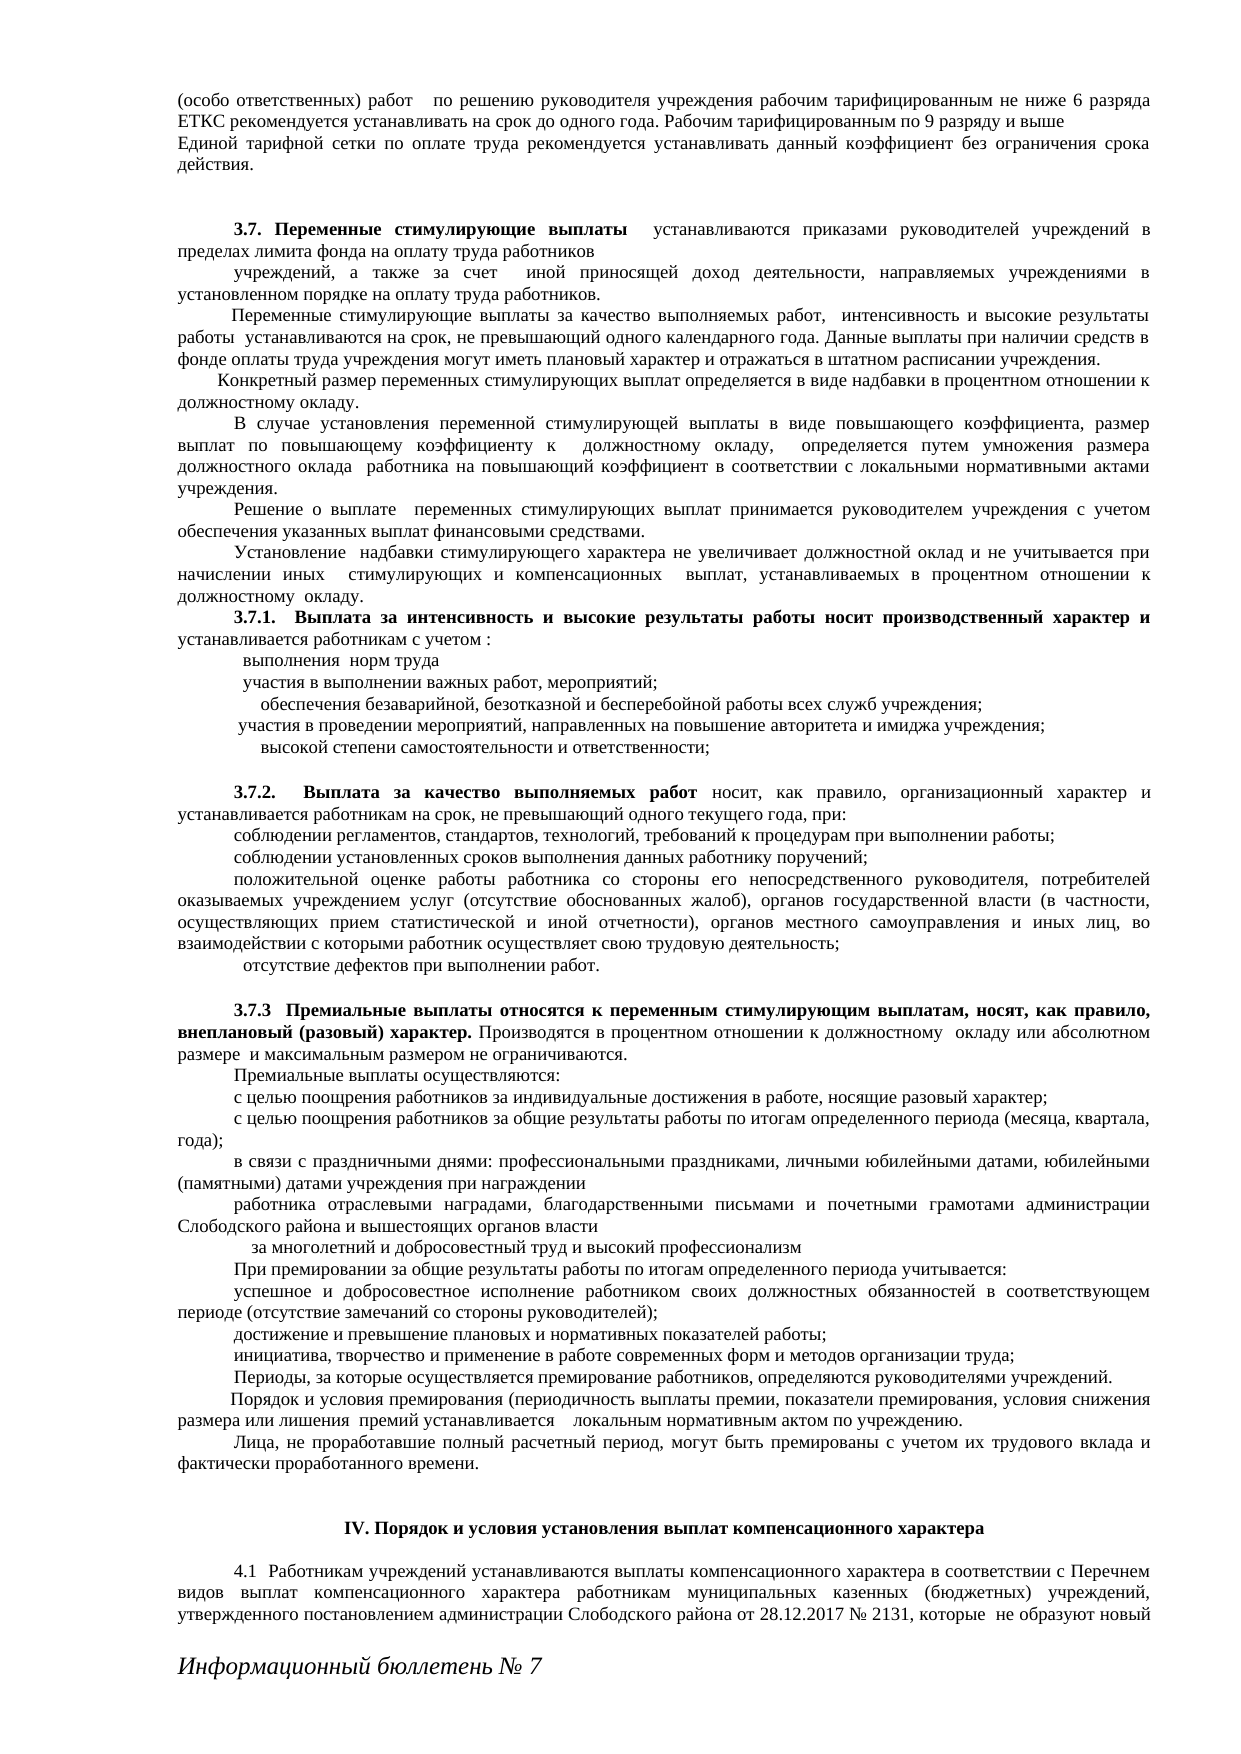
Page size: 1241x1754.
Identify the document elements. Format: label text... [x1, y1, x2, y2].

text Периоды, за которые осуществляется премирование работников, определяются руководителями учреждений. [177, 1366, 1152, 1387]
text Переменные стимулирующие выплаты за качество выполняемых работ, интенсивность и высокие результаты работы устанавливаются на срок, не превышающий одного календарного года. Данные выплаты при наличии средств в фонде оплаты труда учреждения могут иметь плановый характер и отражаться в штатном расписании учреждения. [177, 304, 1152, 369]
text При премировании за общие результаты работы по итогам определенного периода учитывается: [177, 1258, 1152, 1279]
text 3.7.2. Выплата за качество выполняемых работ носит, как правило, организационный характер и устанавливается работникам на срок, не превышающий одного текущего года, при: [177, 781, 1152, 824]
text отсутствие дефектов при выполнении работ. [177, 954, 1152, 975]
text выполнения норм труда [177, 649, 1152, 671]
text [177, 1560, 1152, 1624]
text Решение о выплате переменных стимулирующих выплат принимается руководителем учреждения с учетом обеспечения указанных выплат финансовыми средствами. [177, 498, 1152, 541]
text за многолетний и добросовестный труд и высокий профессионализм [177, 1236, 1152, 1258]
text Порядок и условия премирования (периодичность выплаты премии, показатели премирования, условия снижения размера или лишения премий устанавливается локальным нормативным актом по учреждению. [177, 1387, 1152, 1431]
text участия в выполнении важных работ, мероприятий; [177, 671, 1152, 692]
text учреждений, а также за счет иной приносящей доход деятельности, направляемых учреждениями в установленном порядке на оплату труда работников. [177, 261, 1152, 304]
text с целью поощрения работников за индивидуальные достижения в работе, носящие разовый характер; [177, 1086, 1152, 1107]
text высокой степени самостоятельности и ответственности; [177, 736, 1152, 757]
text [177, 89, 1152, 132]
text соблюдении установленных сроков выполнения данных работнику поручений; [177, 846, 1152, 867]
text Единой тарифной сетки по оплате труда рекомендуется устанавливать данный коэффициент без ограничения срока действия. [177, 132, 1152, 175]
text 3.7.1. Выплата за интенсивность и высокие результаты работы носит производственный характер и устанавливается работникам с учетом : [177, 606, 1152, 649]
text обеспечения безаварийной, безотказной и бесперебойной работы всех служб учреждения; [177, 692, 1152, 714]
text с целью поощрения работников за общие результаты работы по итогам определенного периода (месяца, квартала, года); [177, 1107, 1152, 1150]
text в связи с праздничными днями: профессиональными праздниками, личными юбилейными датами, юбилейными (памятными) датами учреждения при награждении [177, 1150, 1152, 1193]
text Премиальные выплаты осуществляются: [177, 1064, 1152, 1086]
text соблюдении регламентов, стандартов, технологий, требований к процедурам при выполнении работы; [177, 824, 1152, 846]
text инициатива, творчество и применение в работе современных форм и методов организации труда; [177, 1344, 1152, 1366]
text работника отраслевыми наградами, благодарственными письмами и почетными грамотами администрации Слободского района и вышестоящих органов власти [177, 1193, 1152, 1236]
text Конкретный размер переменных стимулирующих выплат определяется в виде надбавки в процентном отношении к должностному окладу. [177, 369, 1152, 412]
text 3.7.3 Премиальные выплаты относятся к переменным стимулирующим выплатам, носят, как правило, внеплановый (разовый) характер. Производятся в процентном отношении к должностному окладу или абсолютном размере и максимальным размером не ограничиваются. [177, 999, 1152, 1064]
text участия в проведении мероприятий, направленных на повышение авторитета и имиджа учреждения; [177, 714, 1152, 736]
text 3.7. Переменные стимулирующие выплаты устанавливаются приказами руководителей учреждений в пределах лимита фонда на оплату труда работников [177, 218, 1152, 261]
text В случае установления переменной стимулирующей выплаты в виде повышающего коэффициента, размер выплат по повышающему коэффициенту к должностному окладу, определяется путем умножения размера должностного оклада работника на повышающий коэффициент в соответствии с локальными нормативными актами учреждения. [177, 412, 1152, 498]
text Установление надбавки стимулирующего характера не увеличивает должностной оклад и не учитывается при начислении иных стимулирующих и компенсационных выплат, устанавливаемых в процентном отношении к должностному окладу. [177, 541, 1152, 606]
text Лица, не проработавшие полный расчетный период, могут быть премированы с учетом их трудового вклада и фактически проработанного времени. [177, 1431, 1152, 1474]
text положительной оценке работы работника со стороны его непосредственного руководителя, потребителей оказываемых учреждением услуг (отсутствие обоснованных жалоб), органов государственной власти (в частности, осуществляющих прием статистической и иной отчетности), органов местного самоуправления и иных лиц, во взаимодействии с которыми работник осуществляет свою трудовую деятельность; [177, 867, 1152, 954]
text достижение и превышение плановых и нормативных показателей работы; [177, 1323, 1152, 1344]
text успешное и добросовестное исполнение работником своих должностных обязанностей в соответствующем периоде (отсутствие замечаний со стороны руководителей); [177, 1279, 1152, 1323]
text IV. Порядок и условия установления выплат компенсационного характера [177, 1517, 1152, 1538]
